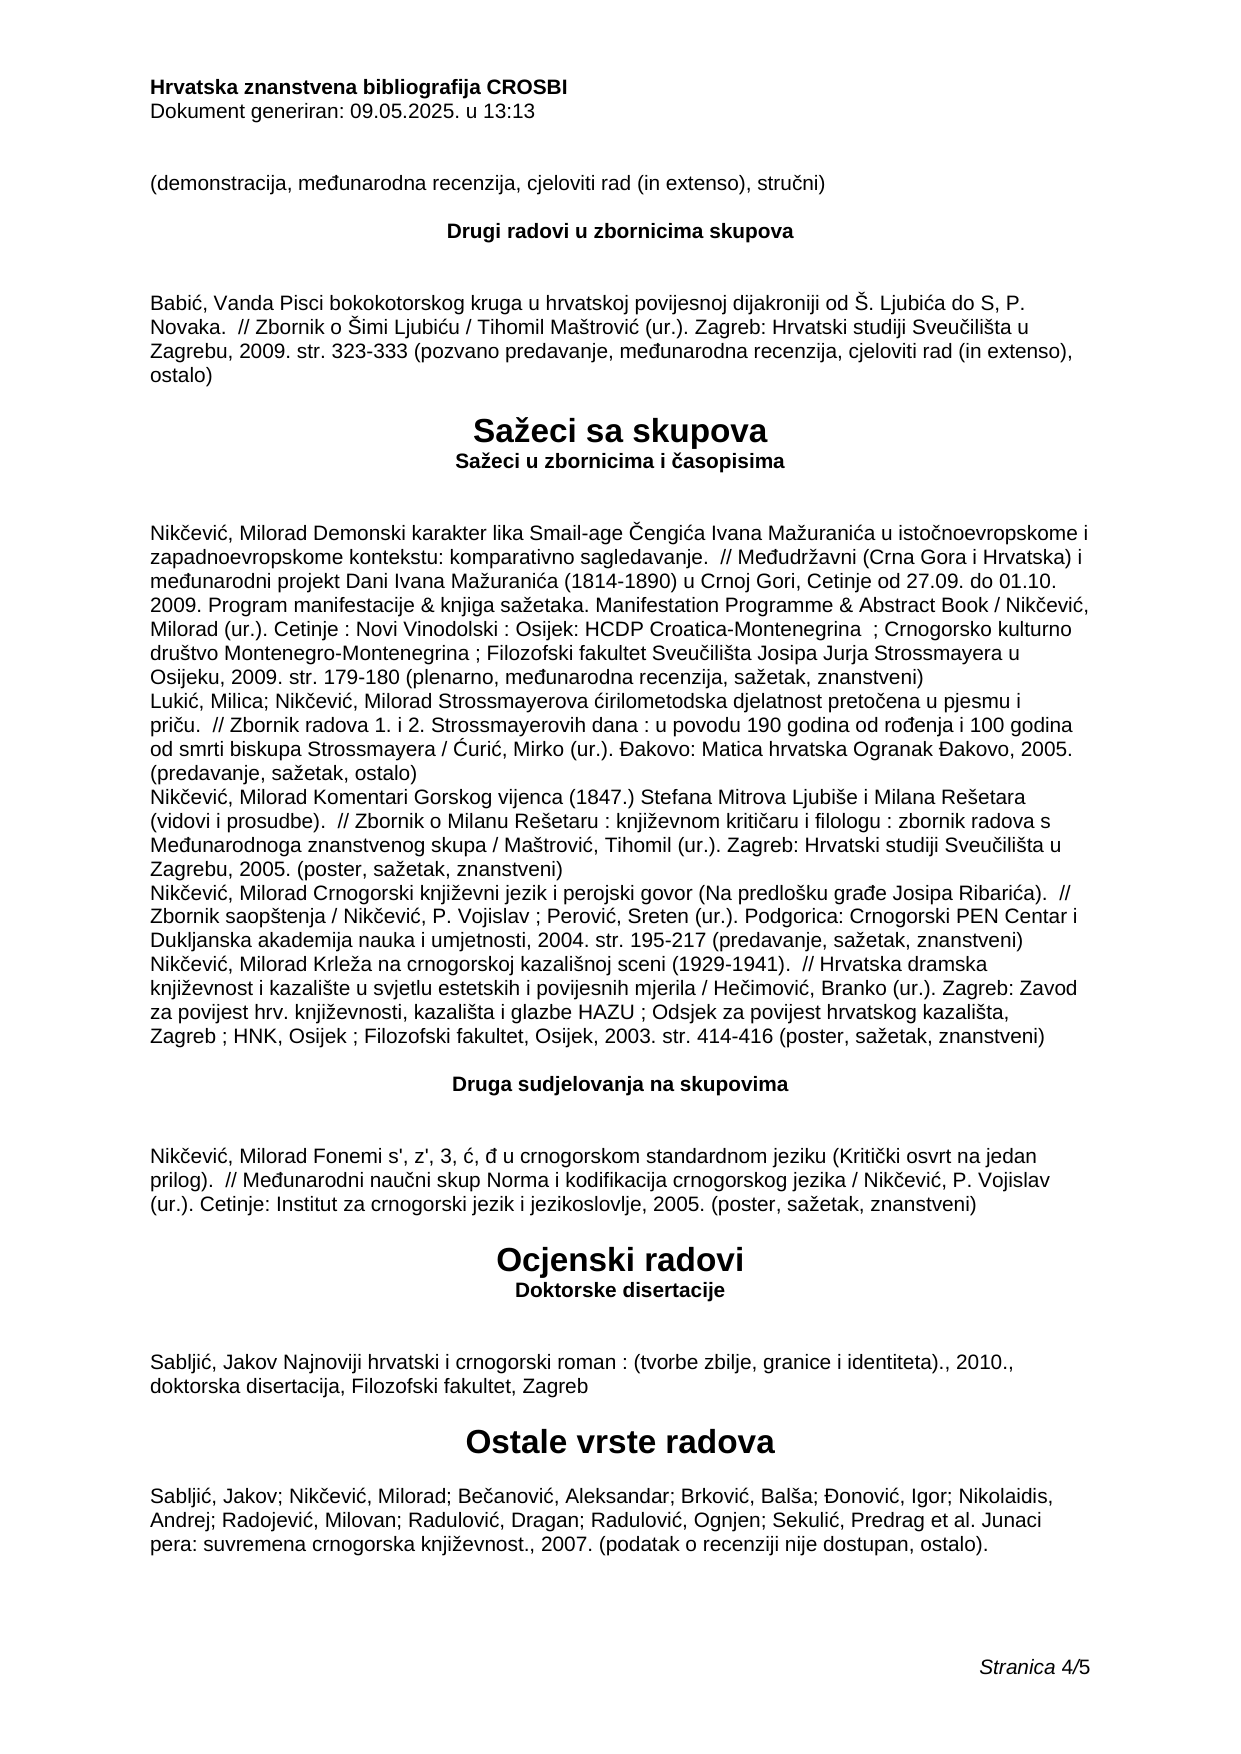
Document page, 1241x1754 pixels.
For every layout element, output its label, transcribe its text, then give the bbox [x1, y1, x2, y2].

text Babić, Vanda [150, 291, 1090, 387]
text Nikčević, Milorad [150, 880, 1090, 952]
text Nikčević, Milorad [150, 171, 1090, 195]
subtitle Doktorske disertacije [150, 1278, 1090, 1302]
subtitle Sažeci sa skupova [150, 411, 1090, 449]
text Lukić, Milica; Nikčević, Milorad [150, 689, 1090, 784]
subtitle Sažeci u zbornicima i časopisima [150, 449, 1090, 473]
text Nikčević, Milorad [150, 952, 1090, 1048]
text Sabljić, Jakov; Nikčević, Milorad; Bečanović, Aleksandar; Brković, Balša; Đonović, Igor; Nikolaidis, Andrej; Radojević, Milovan; Radulović, Dragan; Radulović, Ognjen; Sekulić, Predrag et al. [150, 1484, 1090, 1556]
text Nikčević, Milorad [150, 521, 1090, 689]
text Nikčević, Milorad [150, 1144, 1090, 1216]
subtitle Drugi radovi u zbornicima skupova [150, 219, 1090, 243]
text Sabljić, Jakov [150, 1350, 1090, 1398]
text Nikčević, Milorad [150, 784, 1090, 880]
subtitle Druga sudjelovanja na skupovima [150, 1072, 1090, 1096]
subtitle Ocjenski radovi [150, 1240, 1090, 1278]
subtitle Ostale vrste radova [150, 1422, 1090, 1460]
